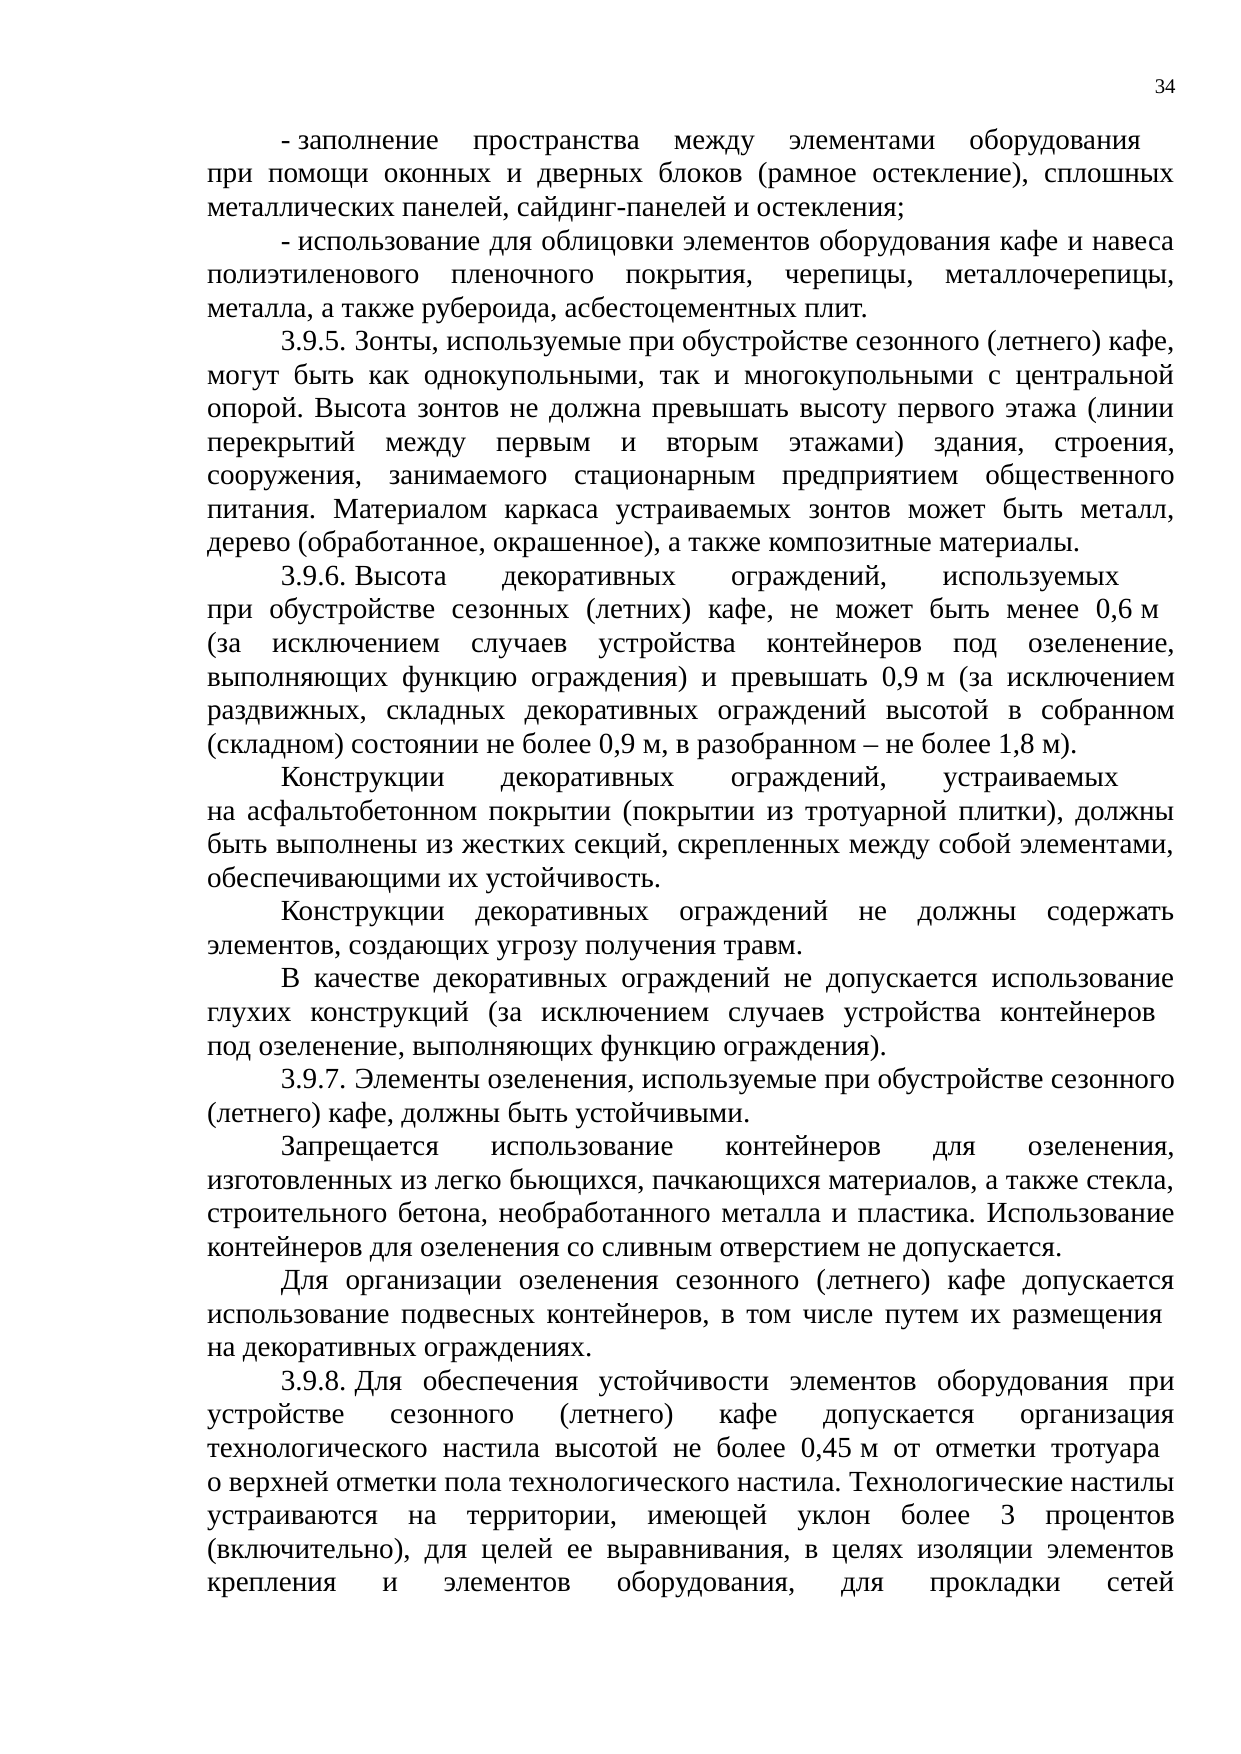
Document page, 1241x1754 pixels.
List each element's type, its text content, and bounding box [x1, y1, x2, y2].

text 3.9.7. Элементы озеленения, используемые при обустройстве сезонного (летнего) кафе, должны быть устойчивыми. [207, 1061, 1175, 1128]
text - использование для облицовки элементов оборудования кафе и навеса полиэтиленового пленочного покрытия, черепицы, металлочерепицы, металла, а также рубероида, асбестоцементных плит. [207, 223, 1175, 323]
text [207, 1363, 1175, 1598]
text Конструкции декоративных ограждений не должны содержать элементов, создающих угрозу получения травм. [207, 893, 1175, 961]
text 3.9.5. Зонты, используемые при обустройстве сезонного (летнего) кафе, могут быть как однокупольными, так и многокупольными с центральной опорой. Высота зонтов не должна превышать высоту первого этажа (линии перекрытий между первым и вторым этажами) здания, строения, сооружения, занимаемого стационарным предприятием общественного питания. Материалом каркаса устраиваемых зонтов может быть металл, дерево (обработанное, окрашенное), а также композитные материалы. [207, 323, 1175, 558]
text - заполнение пространства между элементами оборудования при помощи оконных и дверных блоков (рамное остекление), сплошных металлических панелей, сайдинг-панелей и остекления; [207, 122, 1175, 223]
text В качестве декоративных ограждений не допускается использование глухих конструкций (за исключением случаев устройства контейнеров под озеленение, выполняющих функцию ограждения). [207, 961, 1175, 1061]
text 3.9.6. Высота декоративных ограждений, используемых при обустройстве сезонных (летних) кафе, не может быть менее 0,6 м (за исключением случаев устройства контейнеров под озеленение, выполняющих функцию ограждения) и превышать 0,9 м (за исключением раздвижных, складных декоративных ограждений высотой в собранном (складном) состоянии не более 0,9 м, в разобранном – не более 1,8 м). [207, 558, 1175, 759]
text Запрещается использование контейнеров для озеленения, изготовленных из легко бьющихся, пачкающихся материалов, а также стекла, строительного бетона, необработанного металла и пластика. Использование контейнеров для озеленения со сливным отверстием не допускается. [207, 1128, 1175, 1262]
text Для организации озеленения сезонного (летнего) кафе допускается использование подвесных контейнеров, в том числе путем их размещения на декоративных ограждениях. [207, 1262, 1175, 1363]
text Конструкции декоративных ограждений, устраиваемых на асфальтобетонном покрытии (покрытии из тротуарной плитки), должны быть выполнены из жестких секций, скрепленных между собой элементами, обеспечивающими их устойчивость. [207, 759, 1175, 893]
